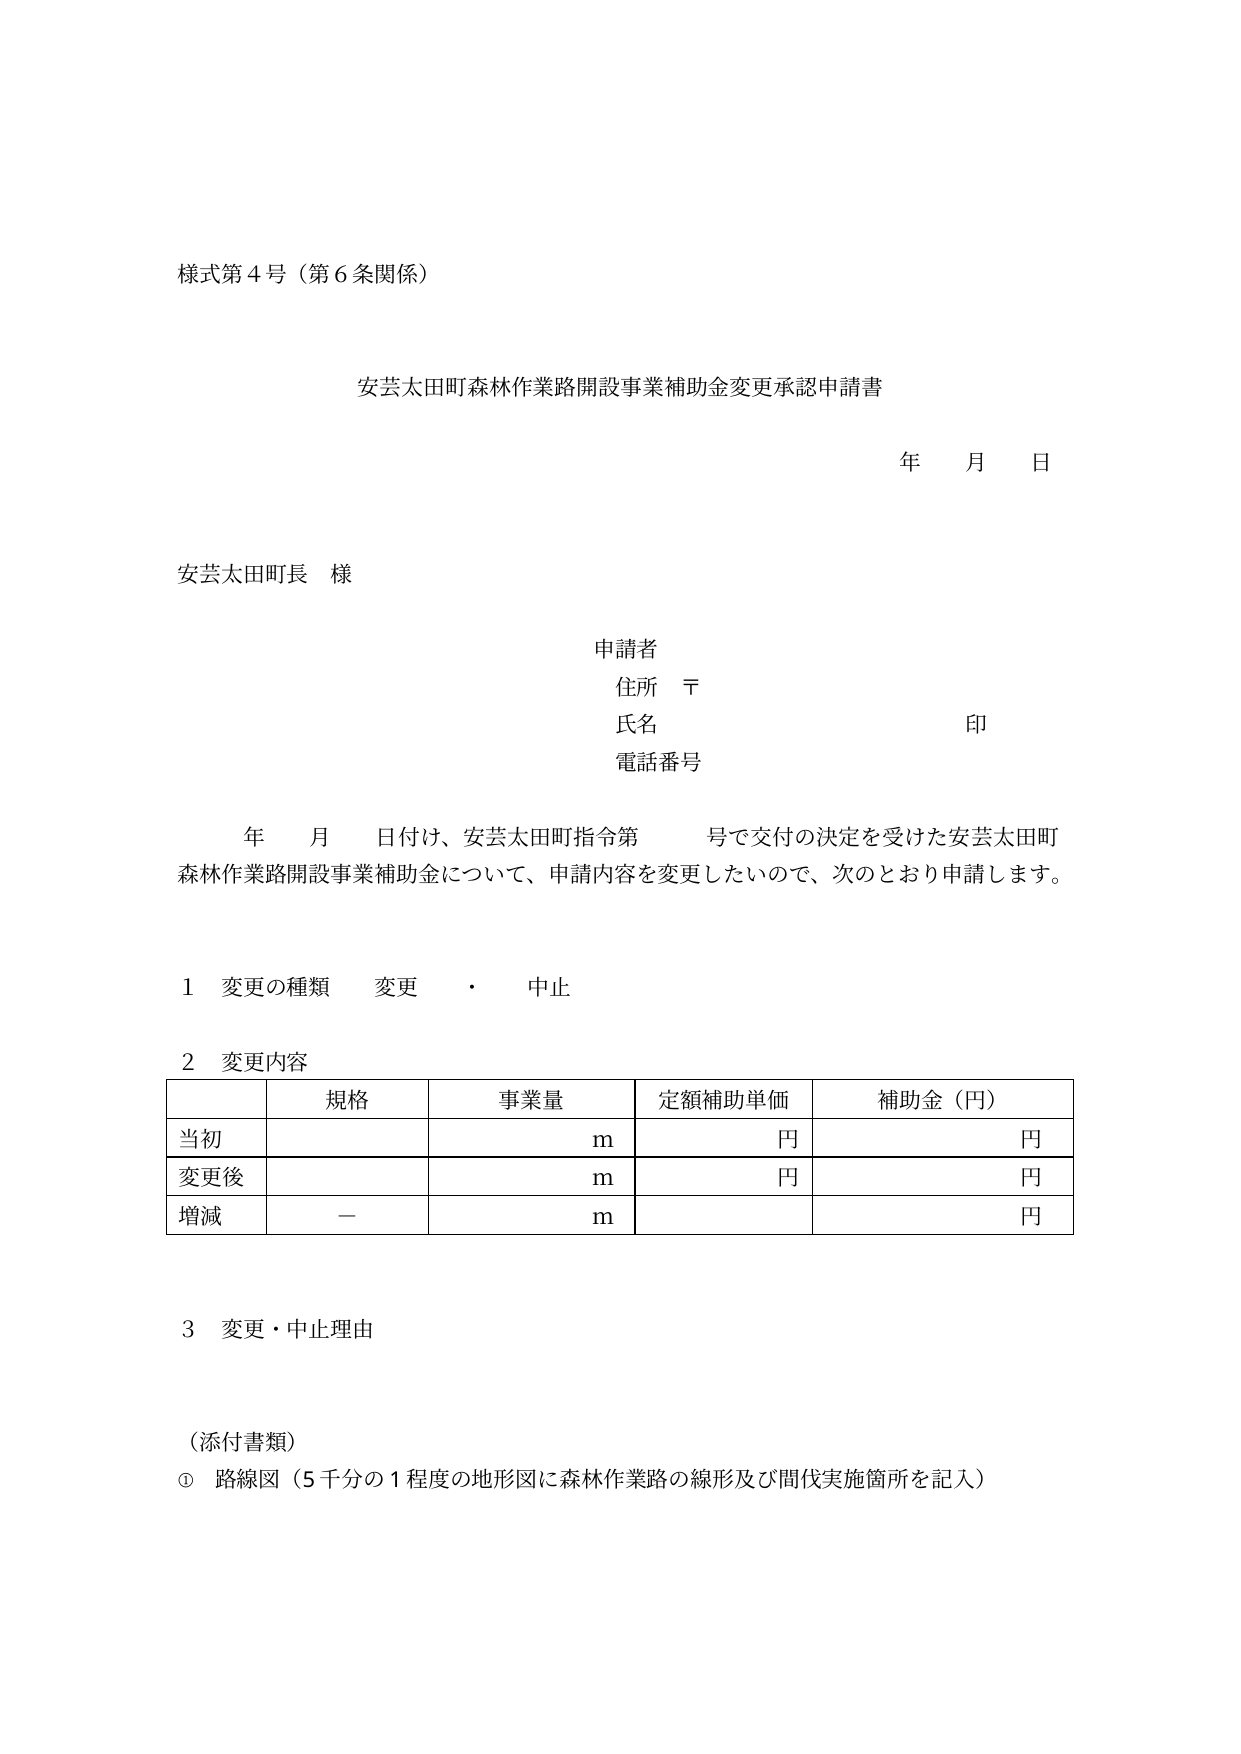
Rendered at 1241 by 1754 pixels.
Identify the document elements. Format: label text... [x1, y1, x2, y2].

table_cell 円 [636, 1119, 812, 1156]
table_cell 円 [636, 1158, 812, 1195]
text 様式第４号（第６条関係） [177, 254, 1063, 292]
table_cell ｍ [429, 1196, 634, 1233]
table_cell ｍ [429, 1119, 634, 1156]
text 安芸太田町長 様 [177, 554, 1063, 592]
text 年 月 日付け、安芸太田町指令第 号で交付の決定を受けた安芸太田町森林作業路開設事業補助金について、申請内容を変更したいので、次のとおり申請します。 [177, 817, 1063, 892]
text 年 月 日 [177, 442, 1063, 479]
text ２ 変更内容 [177, 1042, 1063, 1079]
text 氏名 印 [177, 704, 1063, 742]
table_header 規格 [267, 1080, 428, 1118]
text 電話番号 [177, 742, 1063, 779]
text 安芸太田町森林作業路開設事業補助金変更承認申請書 [177, 367, 1063, 404]
table_cell [267, 1119, 428, 1156]
text （添付書類） [177, 1422, 1063, 1459]
table_header [167, 1080, 266, 1118]
text １ 変更の種類 変更 ・ 中止 [177, 967, 1063, 1004]
text ３ 変更・中止理由 [177, 1309, 1063, 1347]
table_header 定額補助単価 [636, 1080, 812, 1118]
table_cell 増減 [167, 1196, 266, 1233]
text 住所 〒 [177, 667, 1063, 704]
table_cell 円 [813, 1119, 1073, 1156]
table_cell － [267, 1196, 428, 1233]
table_cell 変更後 [167, 1158, 266, 1195]
table_cell ｍ [429, 1158, 634, 1195]
table_header 事業量 [429, 1080, 634, 1118]
table_cell 円 [813, 1158, 1073, 1195]
table_cell [636, 1196, 812, 1233]
list 路線図（5千分の1程度の地形図に森林作業路の線形及び間伐実施箇所を記入） [177, 1459, 1063, 1497]
table_header 補助金（円） [813, 1080, 1073, 1118]
table_cell 円 [813, 1196, 1073, 1233]
text 申請者 [177, 629, 1063, 667]
table_cell [267, 1158, 428, 1195]
table_cell 当初 [167, 1119, 266, 1156]
